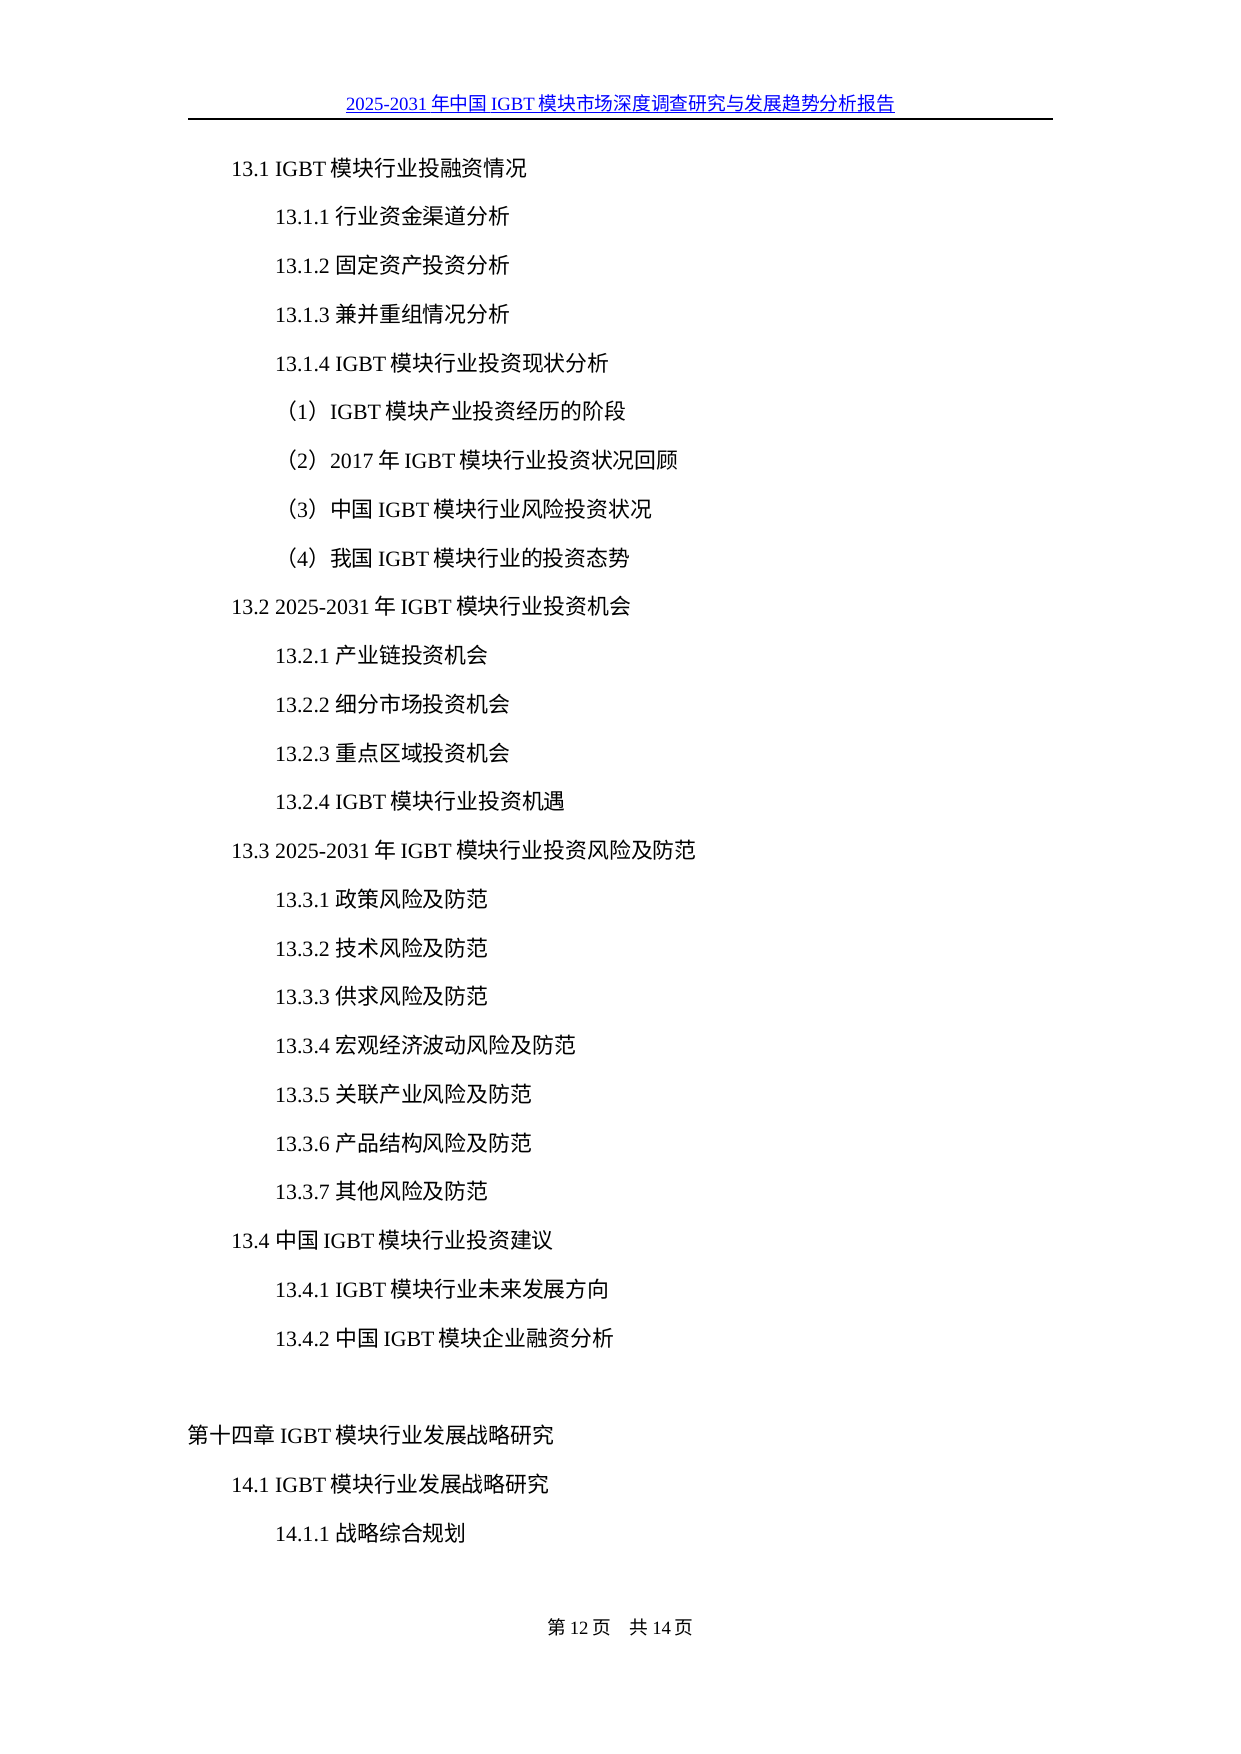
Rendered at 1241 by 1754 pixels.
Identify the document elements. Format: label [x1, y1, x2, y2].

text [187, 150, 1053, 1548]
